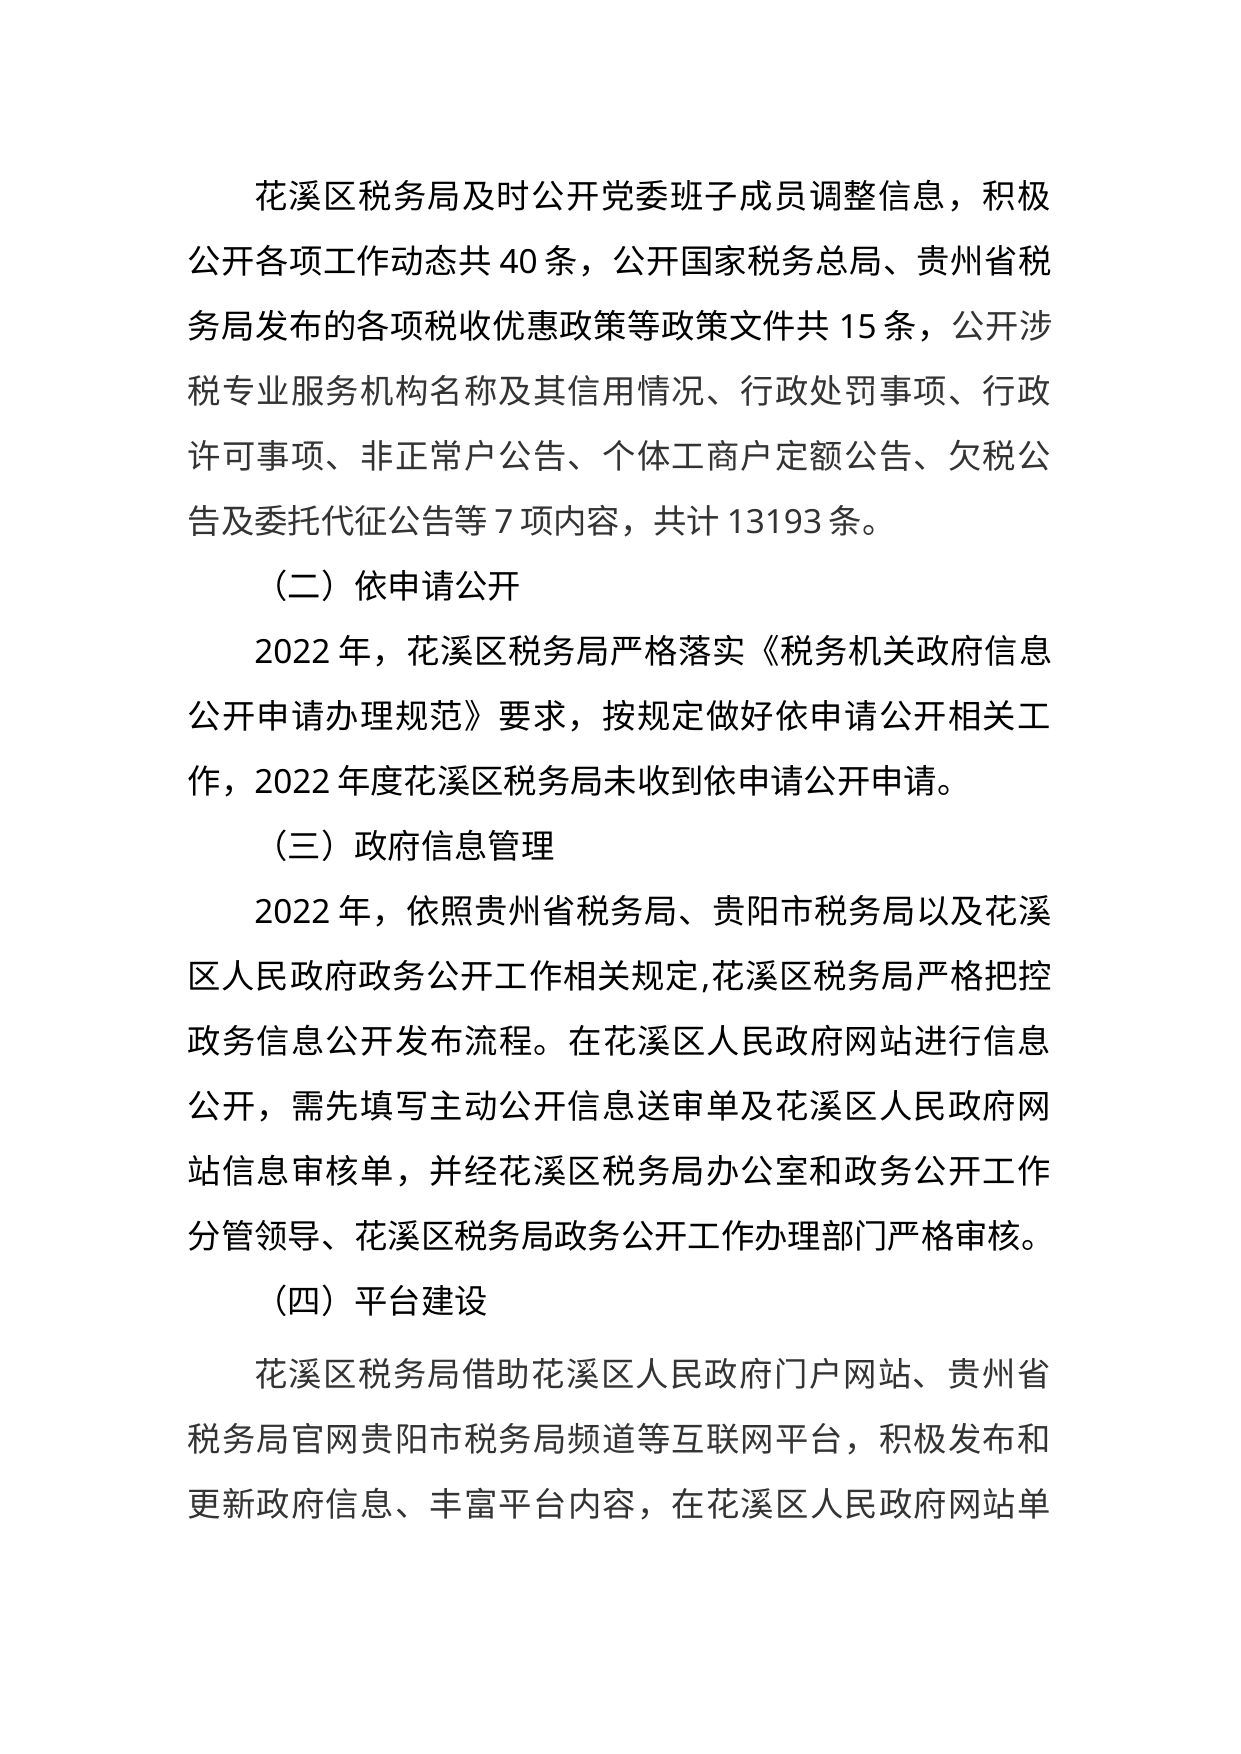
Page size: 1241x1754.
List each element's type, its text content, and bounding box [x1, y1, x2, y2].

text 2022年，花溪区税务局严格落实《税务机关政府信息公开申请办理规范》要求，按规定做好依申请公开相关工作，2022年度花溪区税务局未收到依申请公开申请。 [187, 617, 1053, 812]
text （三）政府信息管理 [187, 812, 1053, 877]
text 花溪区税务局及时公开党委班子成员调整信息，积极公开各项工作动态共40条，公开国家税务总局、贵州省税务局发布的各项税收优惠政策等政策文件共15条，公开涉税专业服务机构名称及其信用情况、行政处罚事项、行政许可事项、非正常户公告、个体工商户定额公告、欠税公告及委托代征公告等7项内容，共计13193条。 [187, 162, 1053, 552]
text 2022年，依照贵州省税务局、贵阳市税务局以及花溪区人民政府政务公开工作相关规定,花溪区税务局严格把控政务信息公开发布流程。在花溪区人民政府网站进行信息公开，需先填写主动公开信息送审单及花溪区人民政府网站信息审核单，并经花溪区税务局办公室和政务公开工作分管领导、花溪区税务局政务公开工作办理部门严格审核。 [187, 877, 1053, 1267]
text （二）依申请公开 [187, 552, 1053, 617]
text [187, 1340, 1053, 1535]
text （四）平台建设 [187, 1267, 1053, 1332]
